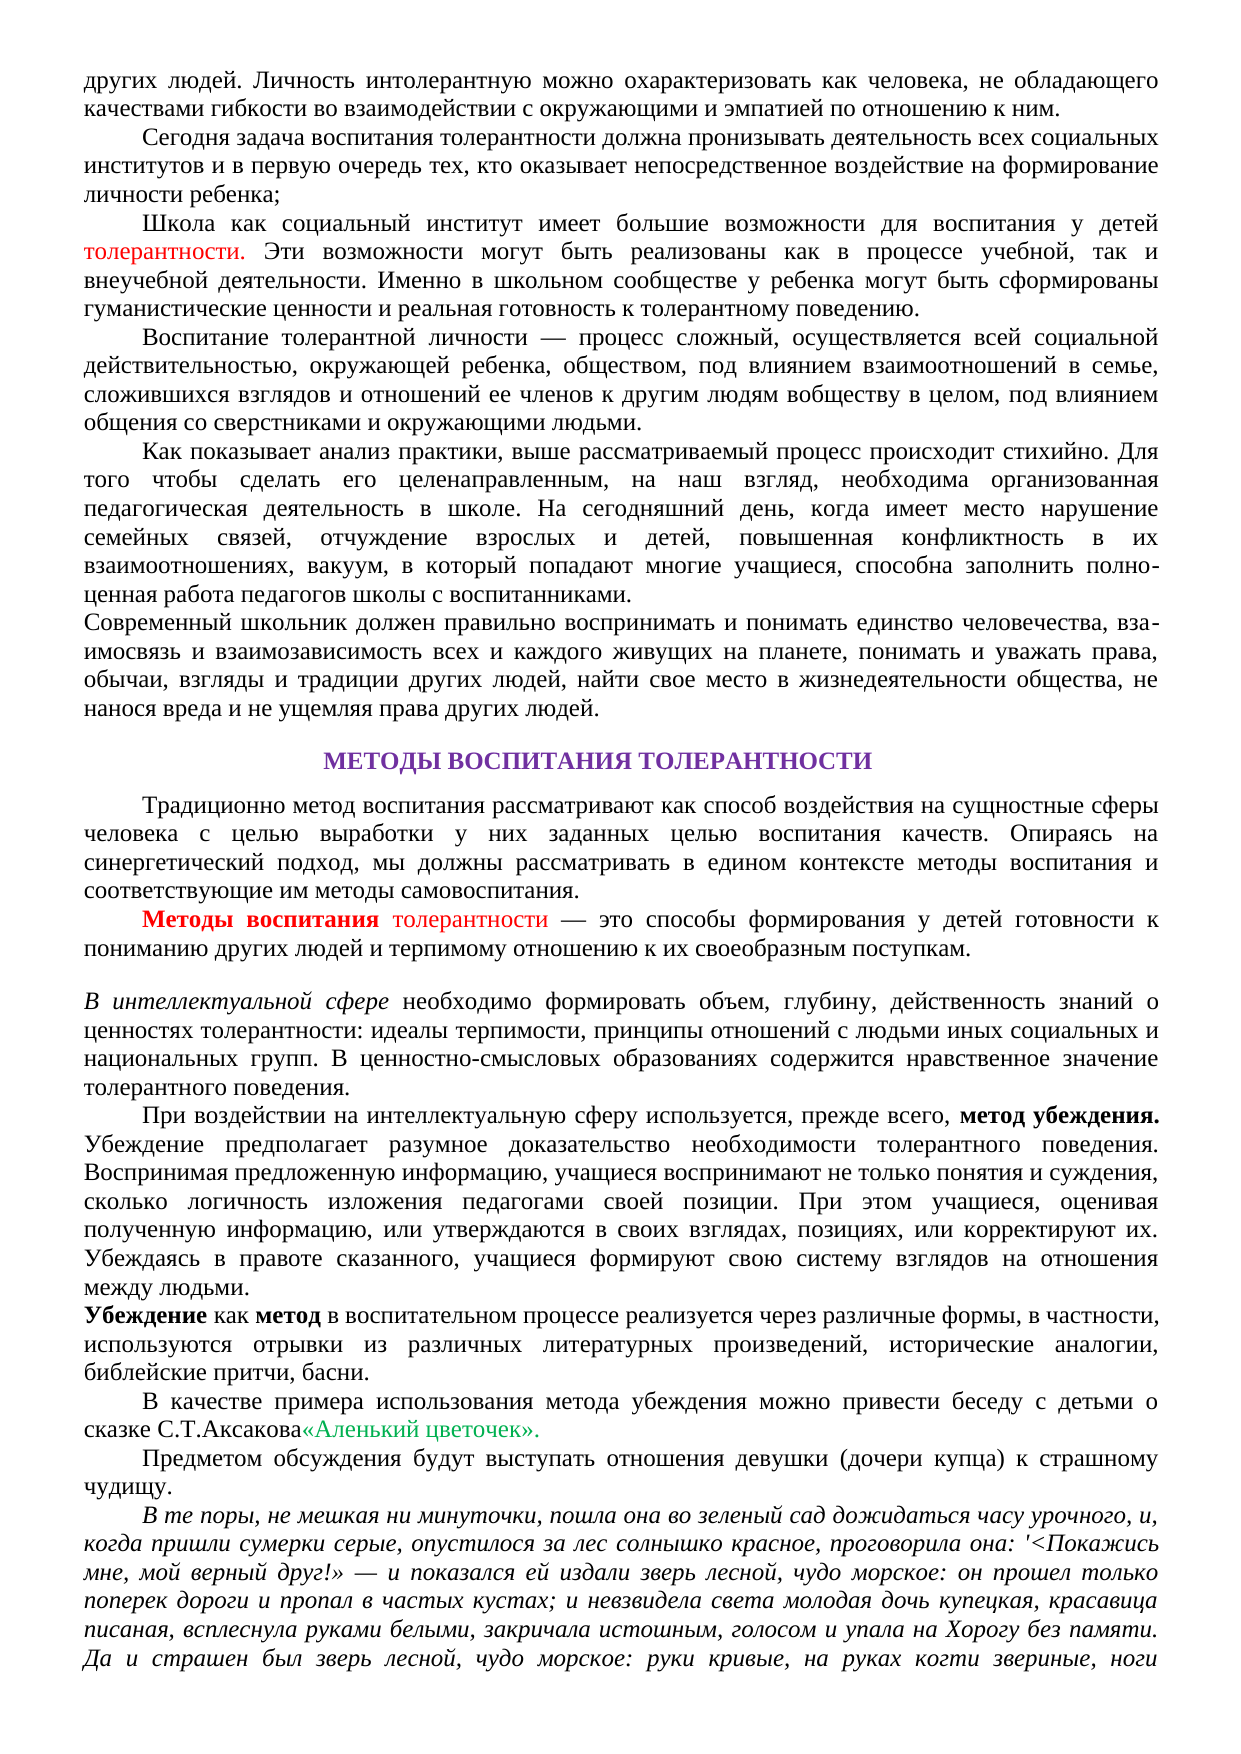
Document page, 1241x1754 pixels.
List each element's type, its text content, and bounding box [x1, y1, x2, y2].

text Современный школьник должен правильно воспринимать и понимать единство человечества, взаимосвязь и взаимозависимость всех и каждого живущих на планете, понимать и уважать права, обычаи, взгляды и традиции других людей, найти свое место в жизнедеятельности общества, не нанося вреда и не ущемляя права других людей. [83, 608, 1160, 722]
text В интеллектуальной сфере необходимо формировать объем, глубину, действенность знаний о ценностях толерантности: идеалы терпимости, принципы отношений с людьми иных социальных и национальных групп. В ценностно-смысловых образованиях содержится нравственное значение толерантного поведения. [83, 987, 1160, 1101]
text При воздействии на интеллектуальную сферу используется, прежде всего, метод убеждения. Убеждение предполагает разумное доказательство необходимости толерантного поведения. Воспринимая предложенную информацию, учащиеся воспринимают не только понятия и суждения, сколько логичность изложения педагогами своей позиции. При этом учащиеся, оценивая полученную информацию, или утверждаются в своих взглядах, позициях, или корректируют их. Убеждаясь в правоте сказанного, учащиеся формируют свою систему взглядов на отношения между людьми. [83, 1101, 1160, 1301]
text Традиционно метод воспитания рассматривают как способ воздействия на сущностные сферы человека с целью выработки у них заданных целью воспитания качеств. Опираясь на синергетический подход, мы должны рассматривать в едином контексте методы воспитания и соответствующие им методы самовоспитания. [83, 790, 1160, 904]
text В качестве примера использования метода убеждения можно привести беседу с детьми о сказке С.Т.Аксакова«Аленький цветочек». [83, 1386, 1160, 1443]
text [83, 1500, 1160, 1672]
text Воспитание толерантной личности — процесс сложный, осуществляется всей социальной действительностью, окружающей ребенка, обществом, под влиянием взаимоотношений в семье, сложившихся взглядов и отношений ее членов к другим людям вобществу в целом, под влиянием общения со сверстниками и окружающими людьми. [83, 322, 1160, 436]
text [83, 65, 1160, 122]
text Убеждение как метод в воспитательном процессе реализуется через различные формы, в частности, используются отрывки из различных литературных произведений, исторические аналогии, библейские притчи, басни. [83, 1301, 1160, 1386]
text Школа как социальный институт имеет большие возможности для воспитания у детей толерантности. Эти возможности могут быть реализованы как в процессе учебной, так и внеучебной деятельности. Именно в школьном сообществе у ребенка могут быть сформированы гуманистические ценности и реальная готовность к толерантному поведению. [83, 208, 1160, 322]
text Сегодня задача воспитания толерантности должна пронизывать деятельность всех социальных институтов и в первую очередь тех, кто оказывает непосредственное воздействие на формирование личности ребенка; [83, 122, 1160, 208]
text Как показывает анализ практики, выше рассматриваемый процесс происходит стихийно. Для того чтобы сделать его целенаправленным, на наш взгляд, необходима организованная педагогическая деятельность в школе. На сегодняшний день, когда имеет место нарушение семейных связей, отчуждение взрослых и детей, повышенная конфликтность в их взаимоотношениях, вакуум, в который попадают многие учащиеся, способна заполнить полноценная работа педагогов школы с воспитанниками. [83, 436, 1160, 608]
text Предметом обсуждения будут выступать отношения девушки (дочери купца) к страшному чудищу. [83, 1443, 1160, 1500]
subtitle МЕТОДЫ ВОСПИТАНИЯ ТОЛЕРАНТНОСТИ [323, 750, 1162, 775]
text Методы воспитания толерантности — это способы формирования у детей готовности к пониманию других людей и терпимому отношению к их своеобразным поступкам. [83, 904, 1160, 962]
